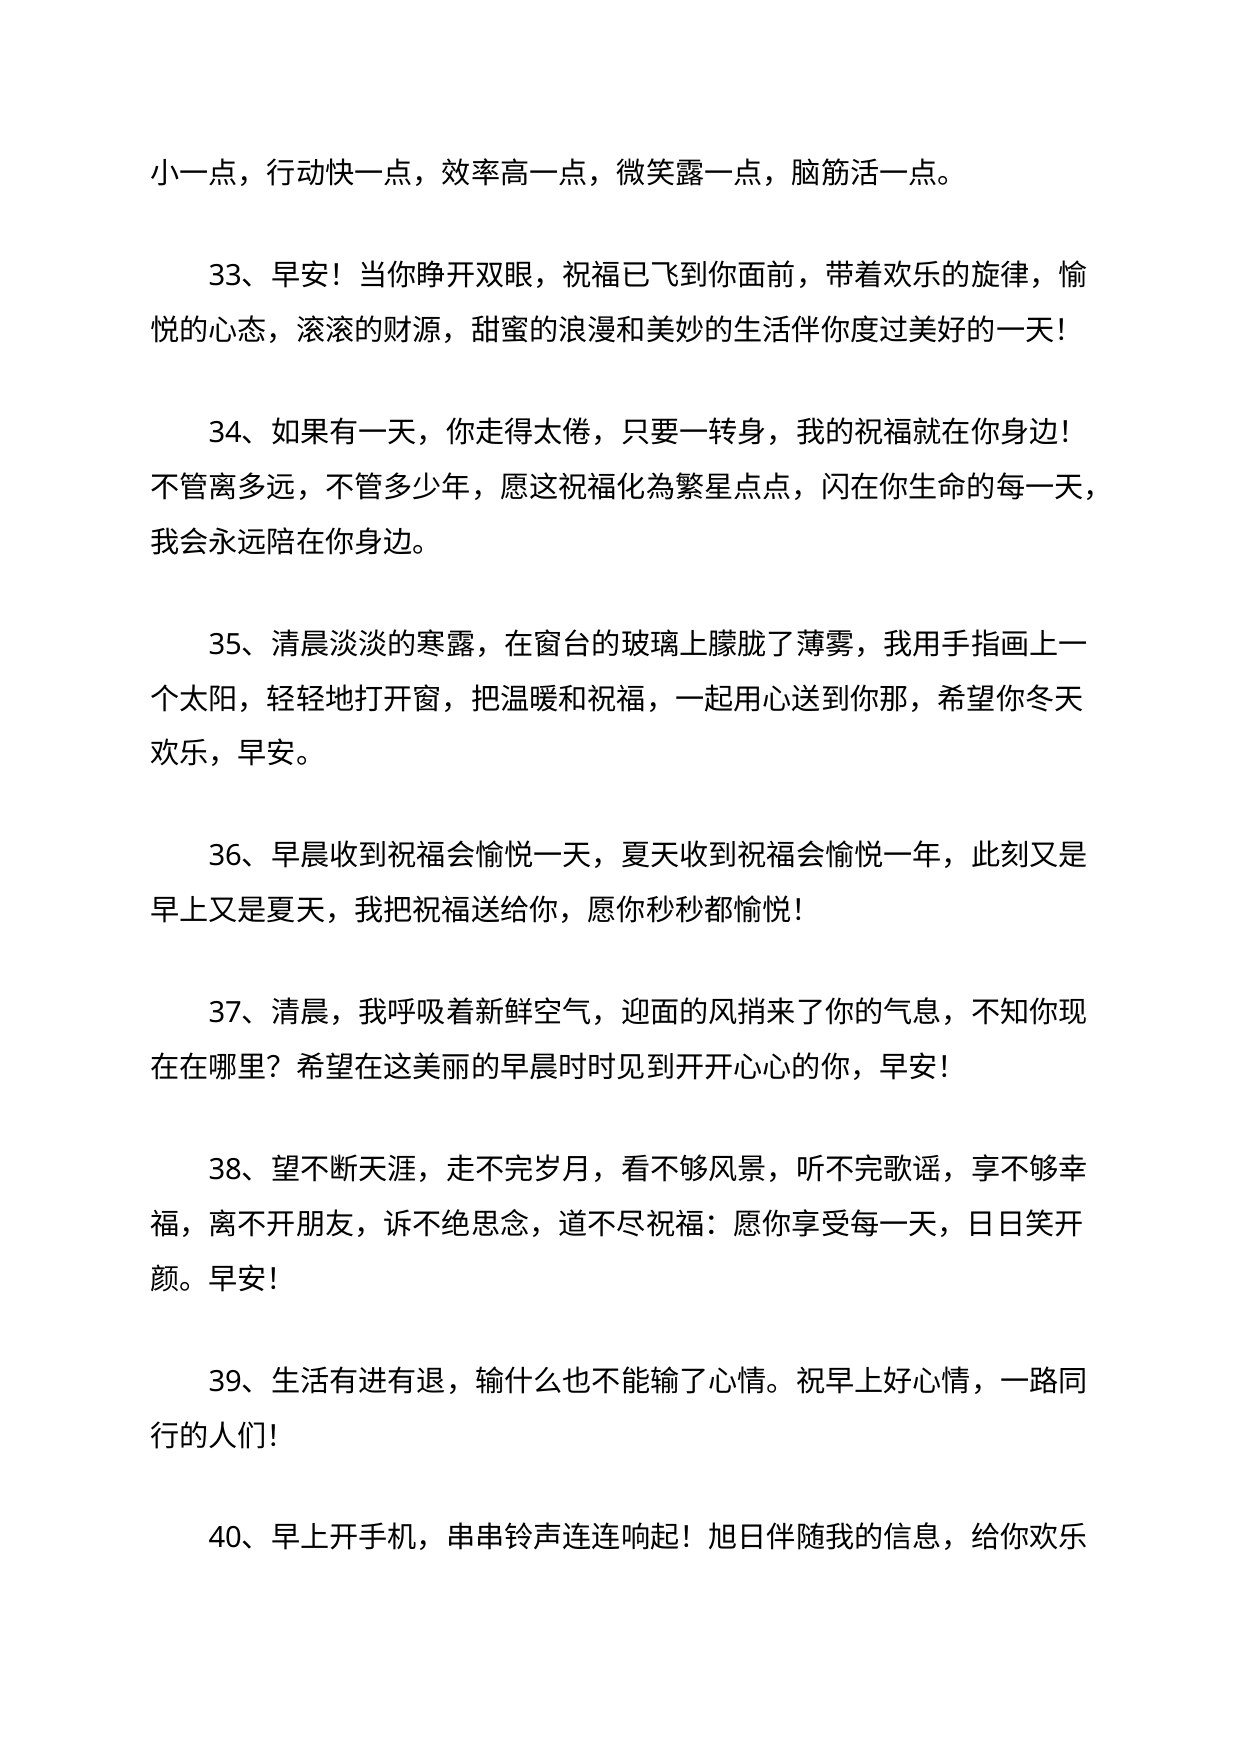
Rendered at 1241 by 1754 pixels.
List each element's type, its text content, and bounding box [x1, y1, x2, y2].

text 34、如果有一天，你走得太倦，只要一转身，我的祝福就在你身边！不管离多远，不管多少年，愿这祝福化為繁星点点，闪在你生命的每一天，我会永远陪在你身边。 [150, 408, 1090, 561]
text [150, 1514, 1090, 1556]
text 36、早晨收到祝福会愉悦一天，夏天收到祝福会愉悦一年，此刻又是早上又是夏天，我把祝福送给你，愿你秒秒都愉悦！ [150, 832, 1090, 929]
text 38、望不断天涯，走不完岁月，看不够风景，听不完歌谣，享不够幸福，离不开朋友，诉不绝思念，道不尽祝福：愿你享受每一天，日日笑开颜。早安！ [150, 1145, 1090, 1298]
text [150, 150, 1090, 192]
text 33、早安！当你睁开双眼，祝福已飞到你面前，带着欢乐的旋律，愉悦的心态，滚滚的财源，甜蜜的浪漫和美妙的生活伴你度过美好的一天！ [150, 252, 1090, 349]
text 39、生活有进有退，输什么也不能输了心情。祝早上好心情，一路同行的人们！ [150, 1357, 1090, 1454]
text 37、清晨，我呼吸着新鲜空气，迎面的风捎来了你的气息，不知你现在在哪里？希望在这美丽的早晨时时见到开开心心的你，早安！ [150, 989, 1090, 1086]
text 35、清晨淡淡的寒露，在窗台的玻璃上朦胧了薄雾，我用手指画上一个太阳，轻轻地打开窗，把温暖和祝福，一起用心送到你那，希望你冬天欢乐，早安。 [150, 620, 1090, 772]
